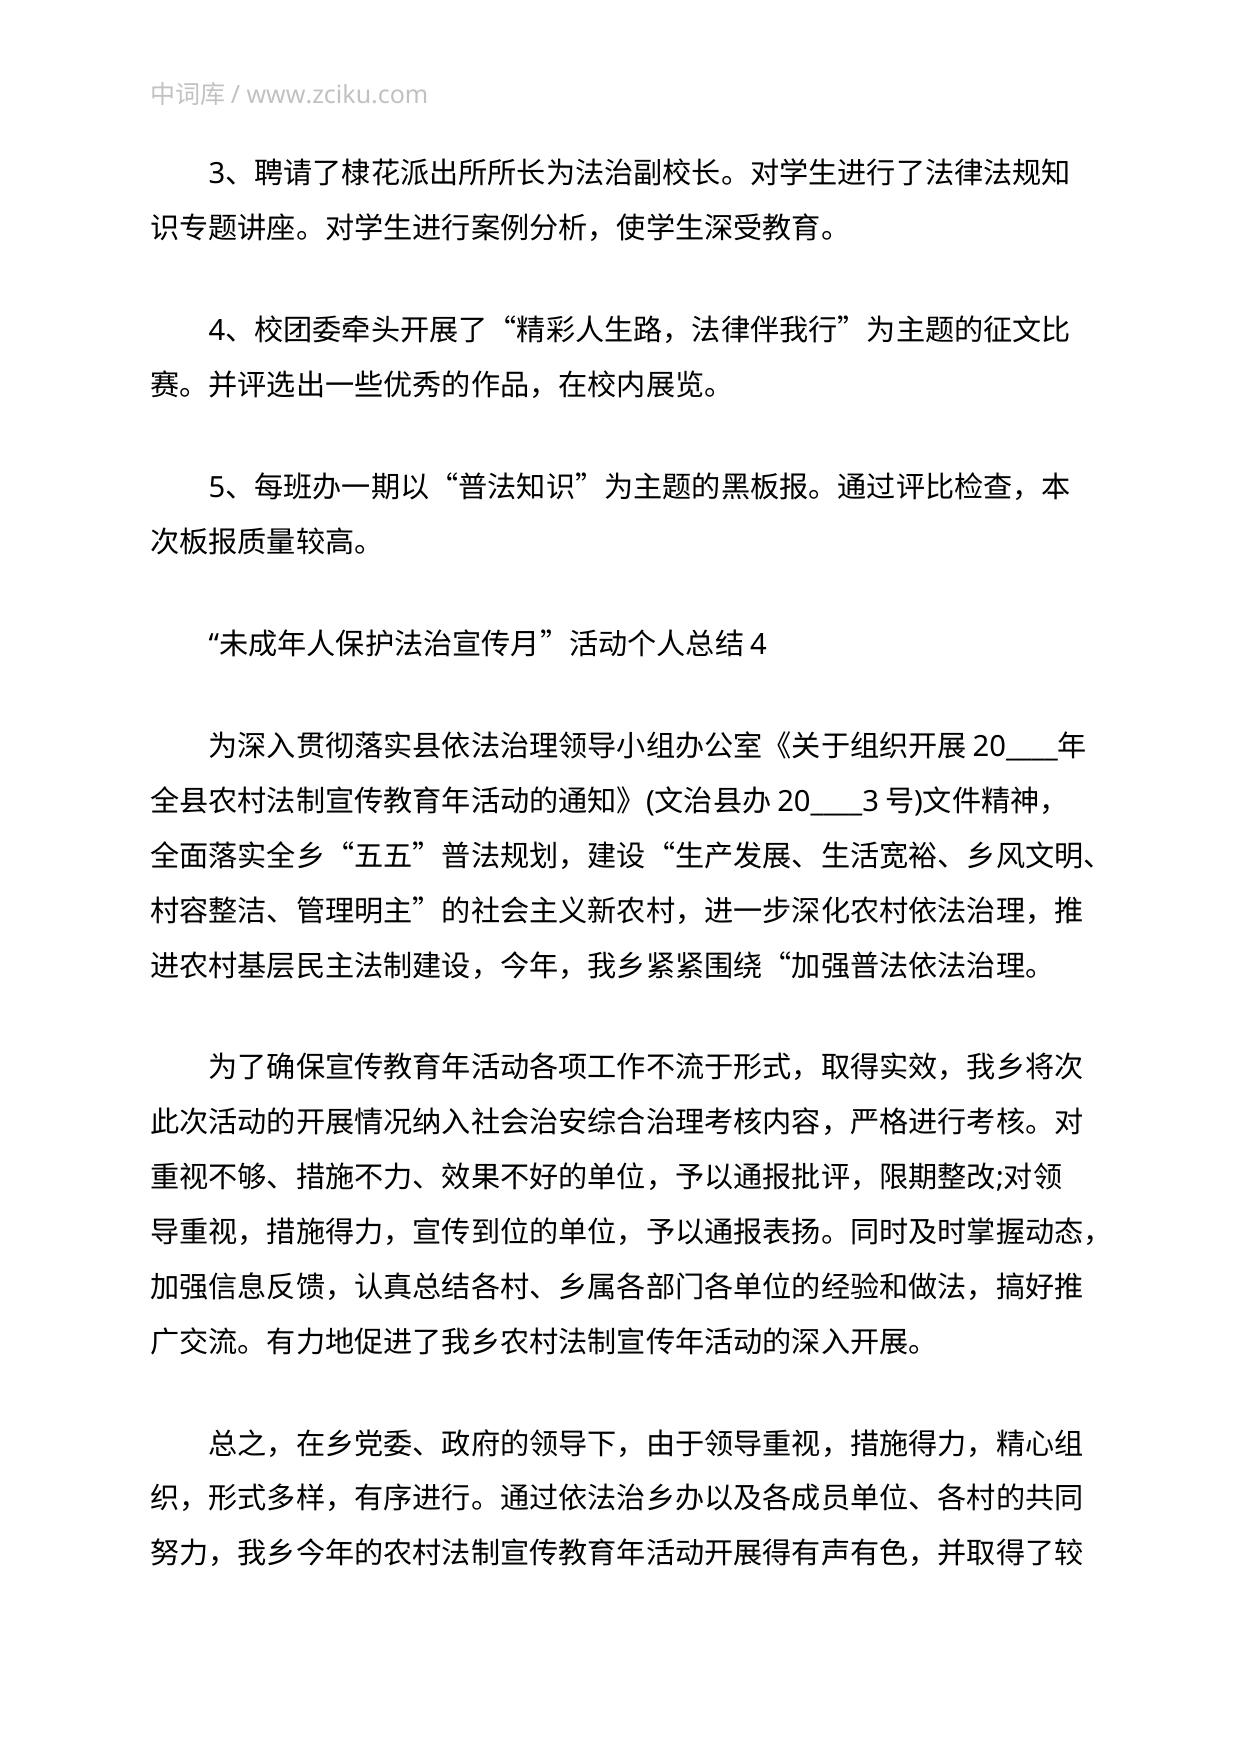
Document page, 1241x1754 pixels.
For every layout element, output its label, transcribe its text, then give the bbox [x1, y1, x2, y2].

text 为深入贯彻落实县依法治理领导小组办公室《关于组织开展20____年全县农村法制宣传教育年活动的通知》(文治县办20____3号)文件精神，全面落实全乡“五五”普法规划，建设“生产发展、生活宽裕、乡风文明、村容整洁、管理明主”的社会主义新农村，进一步深化农村依法治理，推进农村基层民主法制建设，今年，我乡紧紧围绕“加强普法依法治理。 [150, 722, 1090, 984]
text 为了确保宣传教育年活动各项工作不流于形式，取得实效，我乡将次此次活动的开展情况纳入社会治安综合治理考核内容，严格进行考核。对重视不够、措施不力、效果不好的单位，予以通报批评，限期整改;对领导重视，措施得力，宣传到位的单位，予以通报表扬。同时及时掌握动态，加强信息反馈，认真总结各村、乡属各部门各单位的经验和做法，搞好推广交流。有力地促进了我乡农村法制宣传年活动的深入开展。 [150, 1044, 1090, 1361]
text “未成年人保护法治宣传月”活动个人总结4 [150, 620, 1090, 663]
text 5、每班办一期以“普法知识”为主题的黑板报。通过评比检查，本次板报质量较高。 [150, 463, 1090, 561]
text 3、聘请了棣花派出所所长为法治副校长。对学生进行了法律法规知识专题讲座。对学生进行案例分析，使学生深受教育。 [150, 150, 1090, 247]
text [150, 1420, 1090, 1572]
text 4、校团委牵头开展了“精彩人生路，法律伴我行”为主题的征文比赛。并评选出一些优秀的作品，在校内展览。 [150, 307, 1090, 404]
